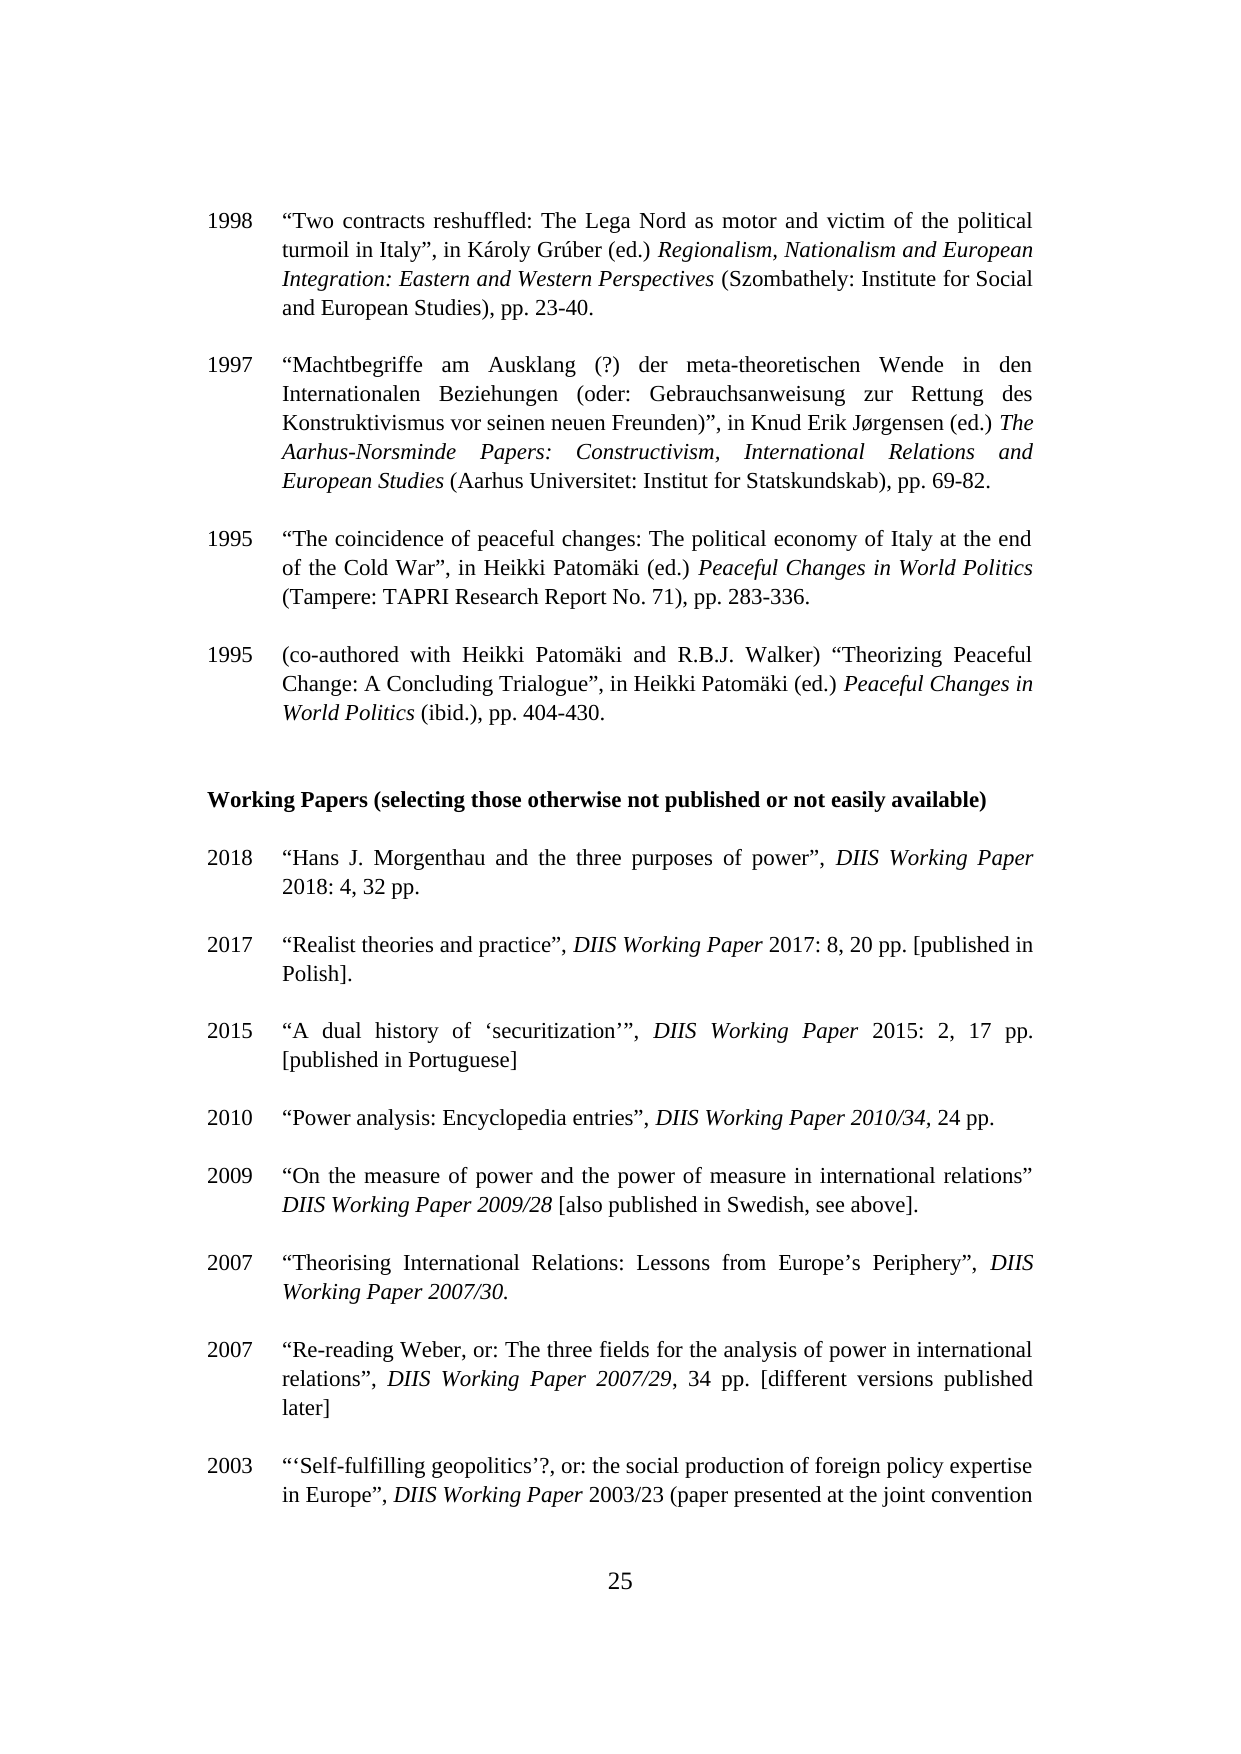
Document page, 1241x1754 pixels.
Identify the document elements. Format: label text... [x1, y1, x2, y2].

text 2018 “Hans J. Morgenthau and the three purposes of power”, DIIS Working Paper 2018: 4, 32 pp. [207, 844, 1033, 899]
text 1995 “The coincidence of peaceful changes: The political economy of Italy at the end of the Cold War”, in Heikki Patomäki (ed.) Peaceful Changes in World Politics (: TAPRI Research Report No. 71), pp. 283-336. [207, 525, 1033, 609]
text 2007 “Theorising International Relations: Lessons from ’s Periphery”, DIIS Working Paper 2007/30. [207, 1249, 1033, 1304]
text 1995 (co-authored with Heikki Patomäki and R.B.J. Walker) “Theorizing Peaceful Change: A Concluding Trialogue”, in Heikki Patomäki (ed.) Peaceful Changes in World Politics (ibid.), pp. 404-430. [207, 641, 1033, 725]
text 2017 “Realist theories and practice”, DIIS Working Paper 2017: 8, 20 pp. [published in Polish]. [207, 931, 1033, 986]
text 2009 “On the measure of power and the power of measure in international relations” DIIS Working Paper 2009/28 [also published in Swedish, see above]. [207, 1162, 1033, 1218]
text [207, 1452, 1033, 1507]
text 2010 “Power analysis: Encyclopedia entries”, DIIS Working Paper 2010/34, 24 pp. [207, 1104, 1033, 1131]
text 2015 “A dual history of ‘securitization’”, DIIS Working Paper 2015: 2, 17 pp. [published in Portuguese] [207, 1018, 1033, 1073]
text 1997 “Machtbegriffe am Ausklang (?) der meta-theoretischen Wende in den Internationalen Beziehungen (oder: Gebrauchsanweisung zur Rettung des Konstruktivismus vor seinen neuen Freunden)”, in Knud Erik Jørgensen (ed.) The Aarhus-Norsminde Papers: Constructivism, International Relations and European Studies (Aarhus Universitet: Institut for Statskundskab), pp. 69-82. [207, 352, 1033, 494]
text Working Papers (selecting those otherwise not published or not easily available) [207, 786, 1033, 812]
text 1998 “Two contracts reshuffled: The Lega Nord as motor and victim of the political turmoil in Italy”, in Károly Grúber (ed.) Regionalism, Nationalism and European Integration: Eastern and Western Perspectives (: Institute for Social and European Studies), pp. 23-40. [207, 207, 1033, 320]
text 2007 “Re-reading Weber, or: The three fields for the analysis of power in international relations”, DIIS Working Paper 2007/29, 34 pp. [different versions published later] [207, 1336, 1033, 1420]
